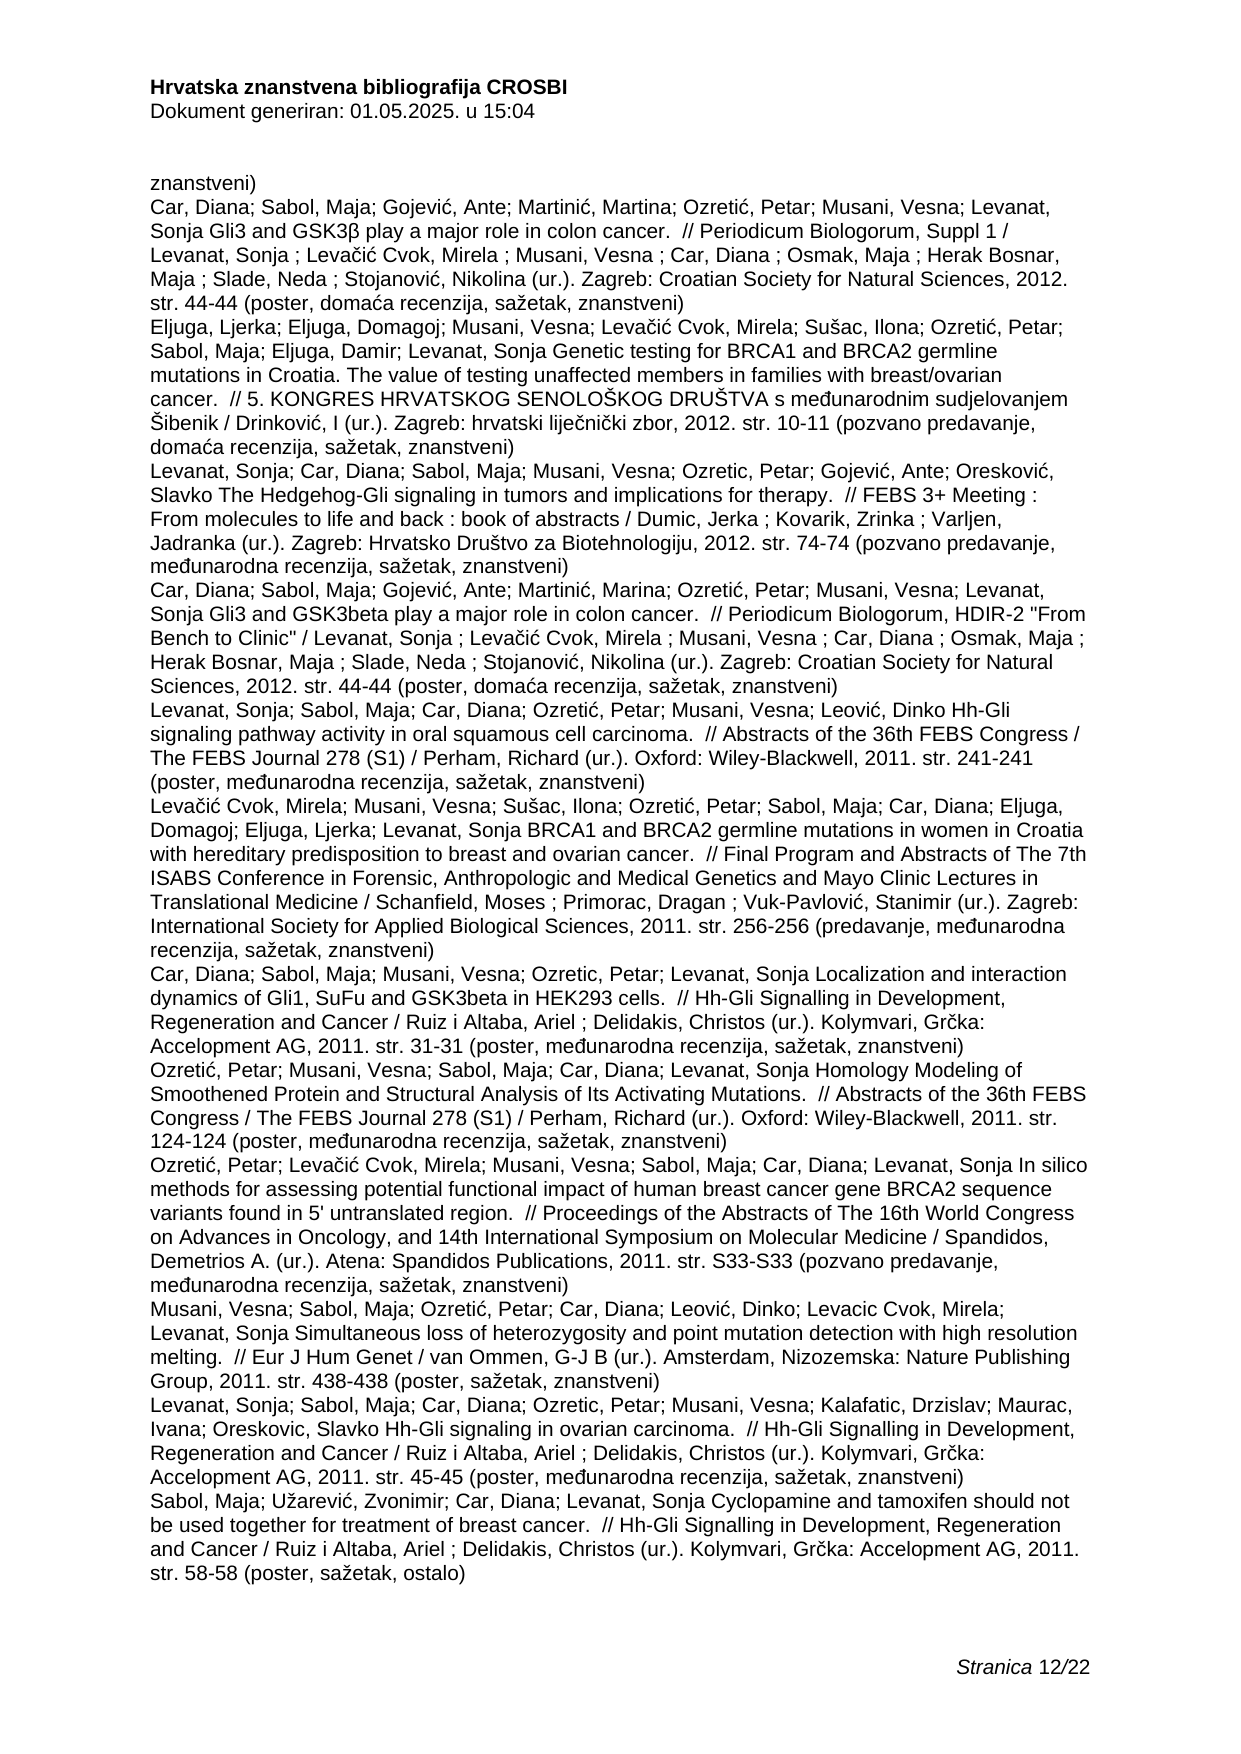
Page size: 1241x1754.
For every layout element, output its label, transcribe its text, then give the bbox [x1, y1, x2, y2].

text Car, Diana; Sabol, Maja; Musani, Vesna; Ozretic, Petar; Levanat, Sonja [150, 962, 1090, 1057]
text Eljuga, Ljerka; Eljuga, Domagoj; Musani, Vesna; Levačić Cvok, Mirela; Sušac, Ilona; Ozretić, Petar; Sabol, Maja; Eljuga, Damir; Levanat, Sonja [150, 315, 1090, 458]
text Sabol, Maja; Užarević, Zvonimir; Car, Diana; Levanat, Sonja [150, 1489, 1090, 1584]
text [150, 171, 1090, 195]
text Ozretić, Petar; Musani, Vesna; Sabol, Maja; Car, Diana; Levanat, Sonja [150, 1057, 1090, 1153]
text Car, Diana; Sabol, Maja; Gojević, Ante; Martinić, Martina; Ozretić, Petar; Musani, Vesna; Levanat, Sonja [150, 195, 1090, 315]
text Levanat, Sonja; Sabol, Maja; Car, Diana; Ozretic, Petar; Musani, Vesna; Kalafatic, Drzislav; Maurac, Ivana; Oreskovic, Slavko [150, 1393, 1090, 1489]
text Ozretić, Petar; Levačić Cvok, Mirela; Musani, Vesna; Sabol, Maja; Car, Diana; Levanat, Sonja [150, 1153, 1090, 1297]
text Levanat, Sonja; Sabol, Maja; Car, Diana; Ozretić, Petar; Musani, Vesna; Leović, Dinko [150, 698, 1090, 794]
text Levačić Cvok, Mirela; Musani, Vesna; Sušac, Ilona; Ozretić, Petar; Sabol, Maja; Car, Diana; Eljuga, Domagoj; Eljuga, Ljerka; Levanat, Sonja [150, 794, 1090, 962]
text Car, Diana; Sabol, Maja; Gojević, Ante; Martinić, Marina; Ozretić, Petar; Musani, Vesna; Levanat, Sonja [150, 578, 1090, 698]
text Musani, Vesna; Sabol, Maja; Ozretić, Petar; Car, Diana; Leović, Dinko; Levacic Cvok, Mirela; Levanat, Sonja [150, 1297, 1090, 1393]
text Levanat, Sonja; Car, Diana; Sabol, Maja; Musani, Vesna; Ozretic, Petar; Gojević, Ante; Oresković, Slavko [150, 458, 1090, 578]
